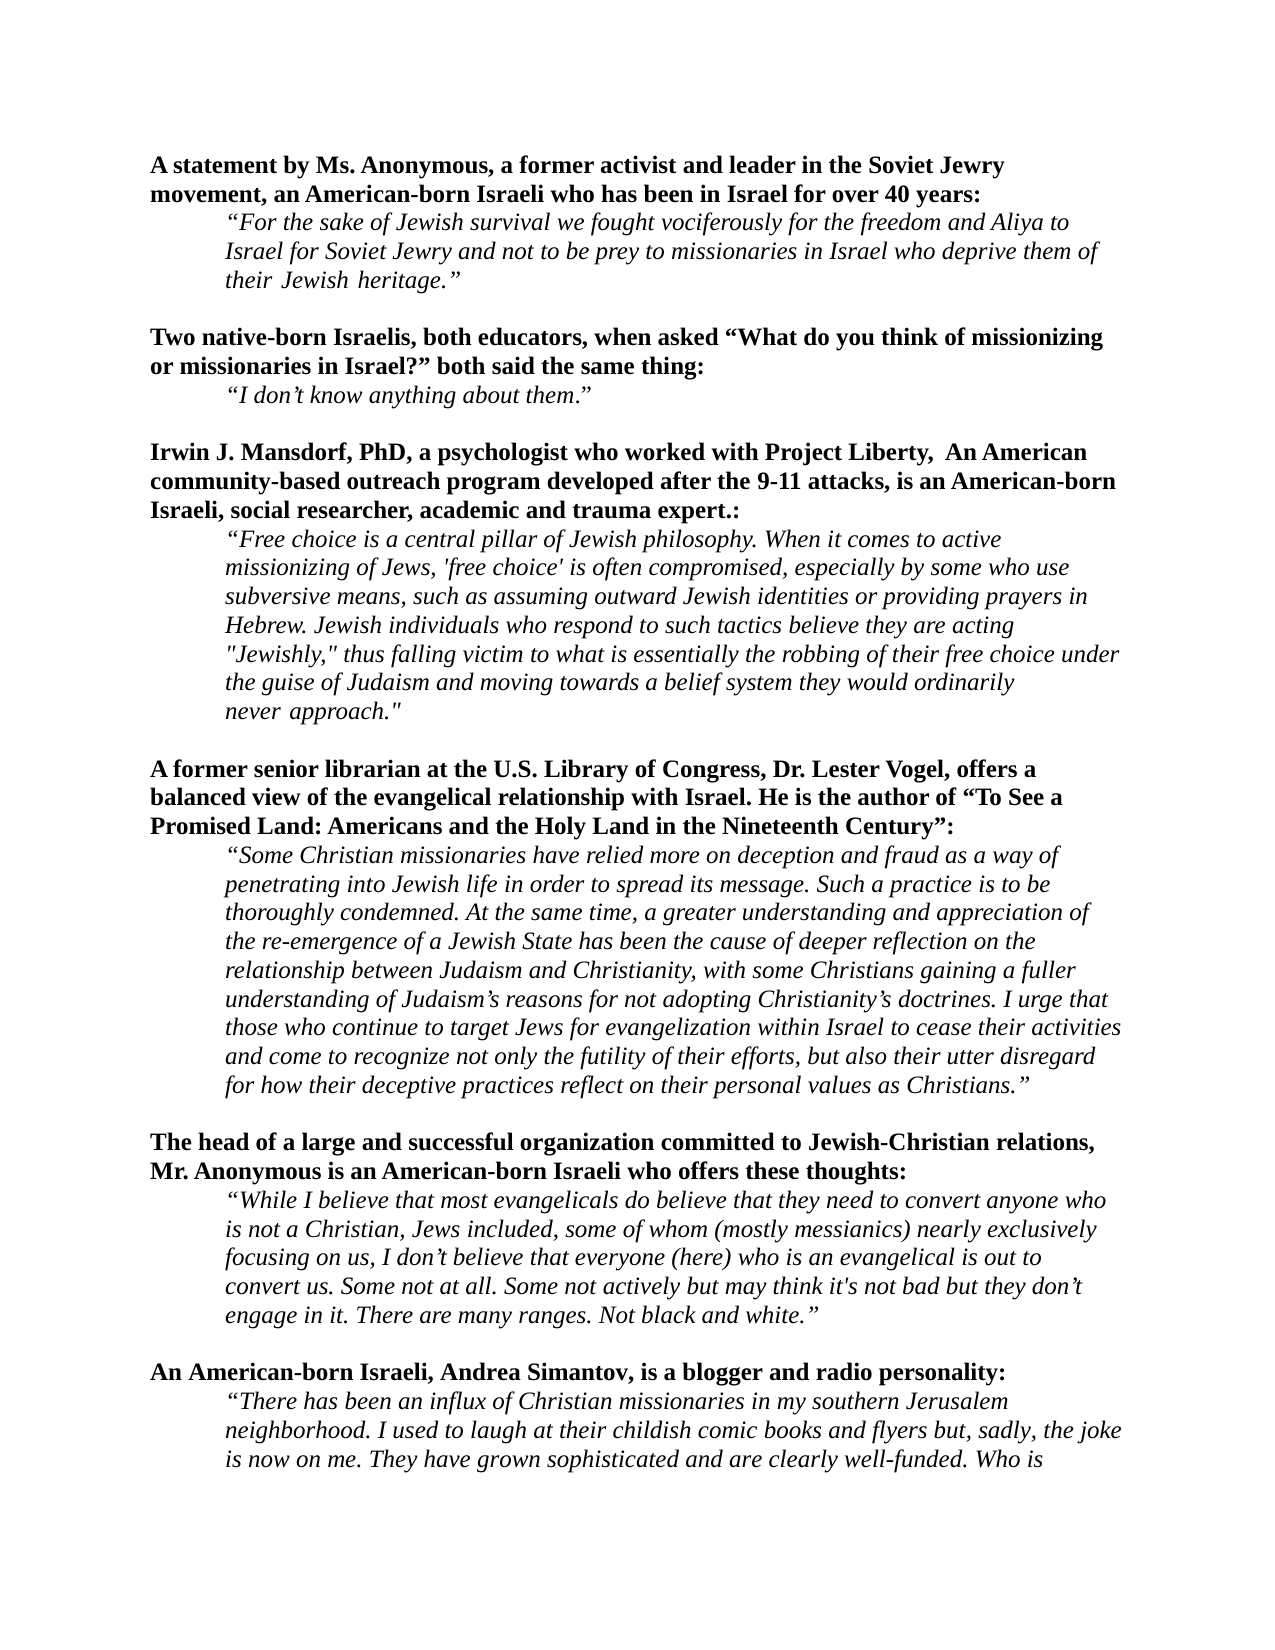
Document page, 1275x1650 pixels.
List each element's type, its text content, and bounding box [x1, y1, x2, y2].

text “While I believe that most evangelicals do believe that they need to convert anyone who is not a Christian, Jews included, some of whom (mostly messianics) nearly exclusively focusing on us, I don’t believe that everyone (here) who is an evangelical is out to convert us. Some not at all. Some not actively but may think it's not bad but they don’t engage in it. There are many ranges. Not black and white.” [225, 1185, 1125, 1329]
text “Some Christian missionaries have relied more on deception and fraud as a way of penetrating into Jewish life in order to spread its message. Such a practice is to be thoroughly condemned. At the same time, a greater understanding and appreciation of the re-emergence of a Jewish State has been the cause of deeper reflection on the relationship between Judaism and Christianity, with some Christians gaining a fuller understanding of Judaism’s reasons for not adopting Christianity’s doctrines. I urge that those who continue to target Jews for evangelization within Israel to cease their activities and come to recognize not only the futility of their efforts, but also their utter disregard for how their deceptive practices reflect on their personal values as Christians.” [225, 840, 1125, 1099]
text Irwin J. Mansdorf, PhD, a psychologist who worked with Project Liberty, An American community-based outreach program developed after the 9-11 attacks, is an American-born Israeli, social researcher, academic and trauma expert.: [150, 437, 1125, 524]
text “For the sake of Jewish survival we fought vociferously for the freedom and Aliya to Israel for Soviet Jewry and not to be prey to missionaries in Israel who deprive them of their Jewish heritage.” [225, 207, 1125, 294]
text Two native-born Israelis, both educators, when asked “What do you think of missionizing or missionaries in Israel?” both said the same thing: [150, 322, 1125, 380]
text A statement by Ms. Anonymous, a former activist and leader in the Soviet Jewry movement, an American-born Israeli who has been in Israel for over 40 years: [150, 150, 1125, 207]
text “I don’t know anything about them.” [150, 380, 1125, 409]
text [225, 1386, 1125, 1472]
text The head of a large and successful organization committed to Jewish-Christian relations, Mr. Anonymous is an American-born Israeli who offers these thoughts: [150, 1127, 1125, 1185]
text A former senior librarian at the U.S. Library of Congress, Dr. Lester Vogel, offers a balanced view of the evangelical relationship with Israel. He is the author of “To See a Promised Land: Americans and the Holy Land in the Nineteenth Century”: [150, 754, 1125, 840]
text “Free choice is a central pillar of Jewish philosophy. When it comes to active missionizing of Jews, 'free choice' is often compromised, especially by some who use subversive means, such as assuming outward Jewish identities or providing prayers in Hebrew. Jewish individuals who respond to such tactics believe they are acting "Jewishly," thus falling victim to what is essentially the robbing of their free choice under the guise of Judaism and moving towards a belief system they would ordinarily never approach." [225, 524, 1125, 725]
text An American-born Israeli, Andrea Simantov, is a blogger and radio personality: [150, 1357, 1125, 1386]
